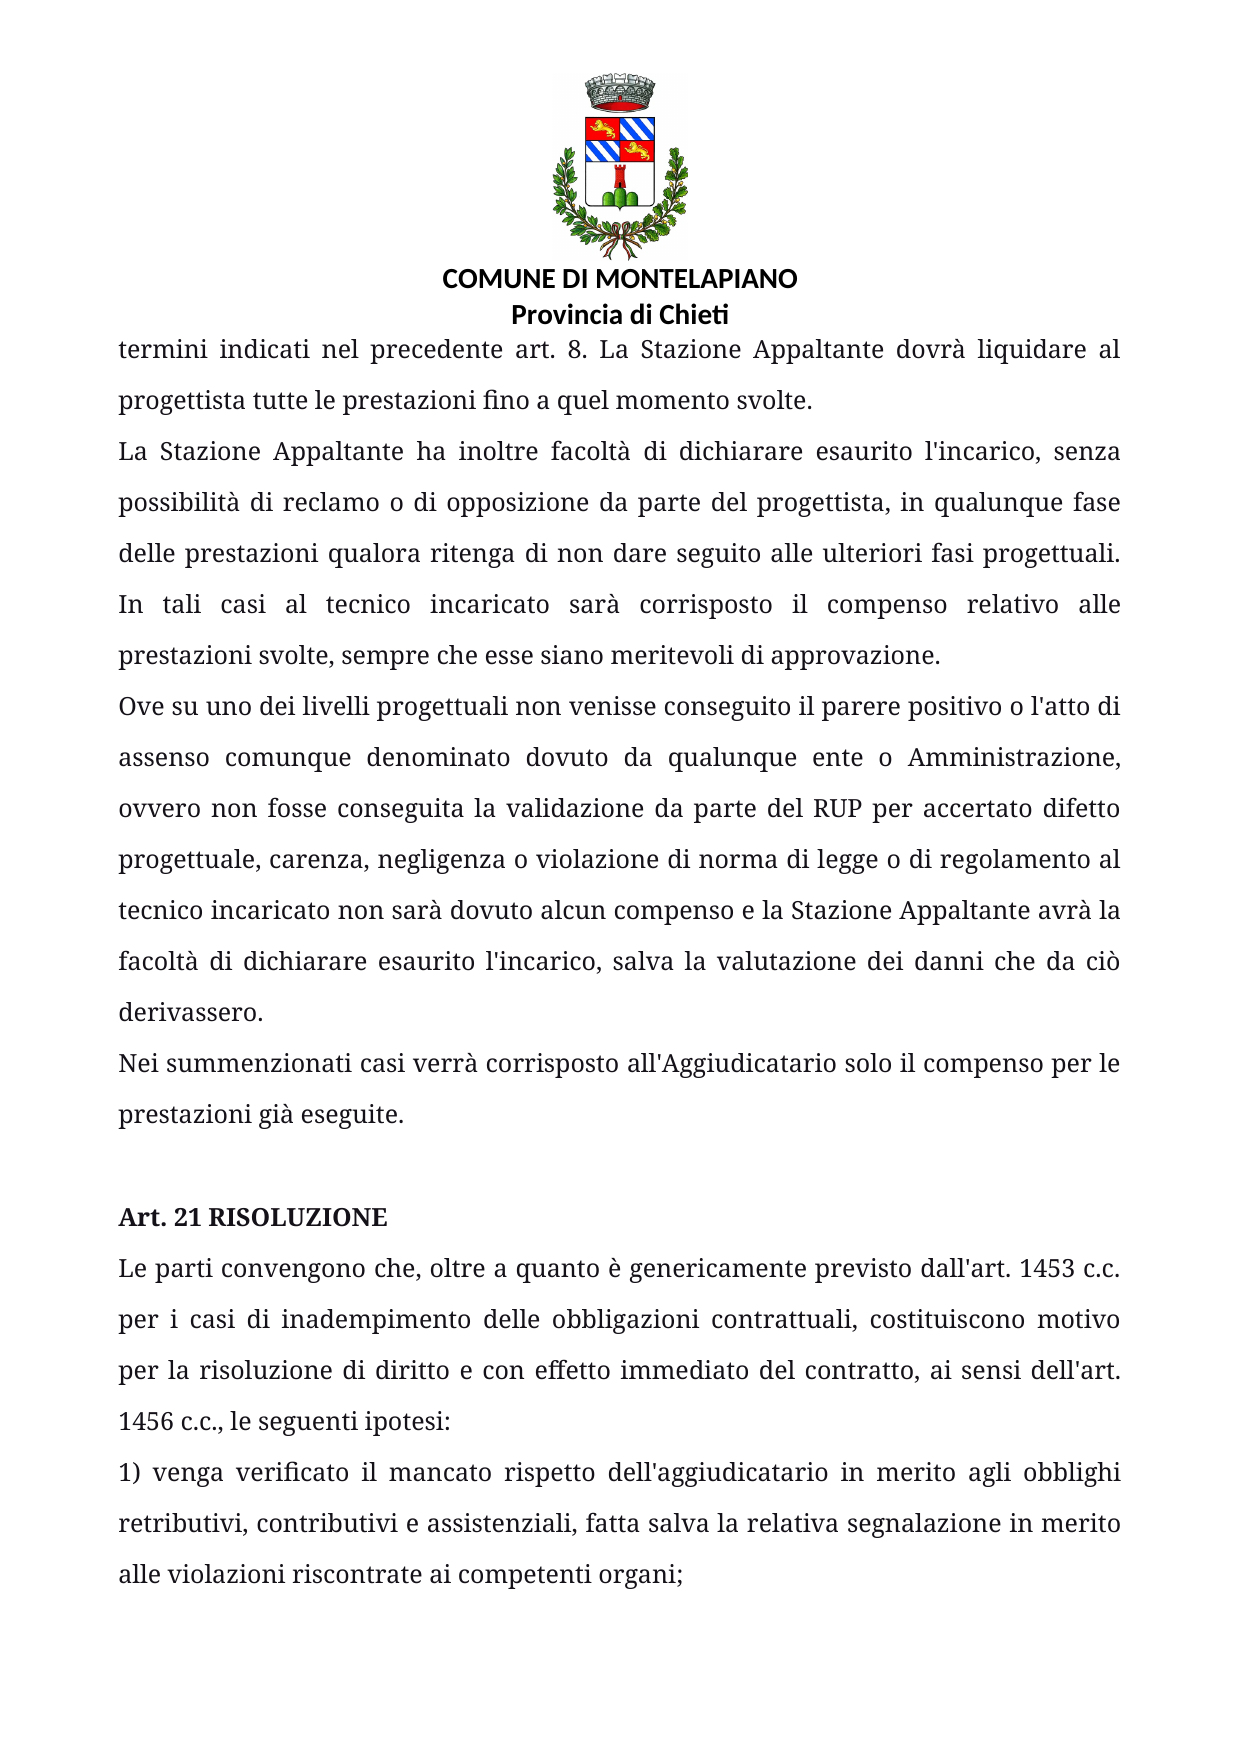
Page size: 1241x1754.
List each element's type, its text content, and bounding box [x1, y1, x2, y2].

text Nei summenzionati casi verrà corrisposto all'Aggiudicatario solo il compenso per le prestazioni già eseguite. [118, 1046, 1122, 1131]
text Ove su uno dei livelli progettuali non venisse conseguito il parere positivo o l'atto di assenso comunque denominato dovuto da qualunque ente o Amministrazione, ovvero non fosse conseguita la validazione da parte del RUP per accertato difetto progettuale, carenza, negligenza o violazione di norma di legge o di regolamento al tecnico incaricato non sarà dovuto alcun compenso e la Stazione Appaltante avrà la facoltà di dichiarare esaurito l'incarico, salva la valutazione dei danni che da ciò derivassero. [118, 689, 1122, 1029]
text La Stazione Appaltante ha inoltre facoltà di dichiarare esaurito l'incarico, senza possibilità di reclamo o di opposizione da parte del progettista, in qualunque fase delle prestazioni qualora ritenga di non dare seguito alle ulteriori fasi progettuali. In tali casi al tecnico incaricato sarà corrisposto il compenso relativo alle prestazioni svolte, sempre che esse siano meritevoli di approvazione. [118, 434, 1122, 672]
text Art. 21 RISOLUZIONE [118, 1199, 1122, 1233]
text 1) venga verificato il mancato rispetto dell'aggiudicatario in merito agli obblighi retributivi, contributivi e assistenziali, fatta salva la relativa segnalazione in merito alle violazioni riscontrate ai competenti organi; [118, 1454, 1122, 1591]
picture [552, 73, 688, 261]
text Le parti convengono che, oltre a quanto è genericamente previsto dall'art. 1453 c.c. per i casi di inadempimento delle obbligazioni contrattuali, costituiscono motivo per la risoluzione di diritto e con effetto immediato del contratto, ai sensi dell'art. 1456 c.c., le seguenti ipotesi: [118, 1250, 1122, 1437]
